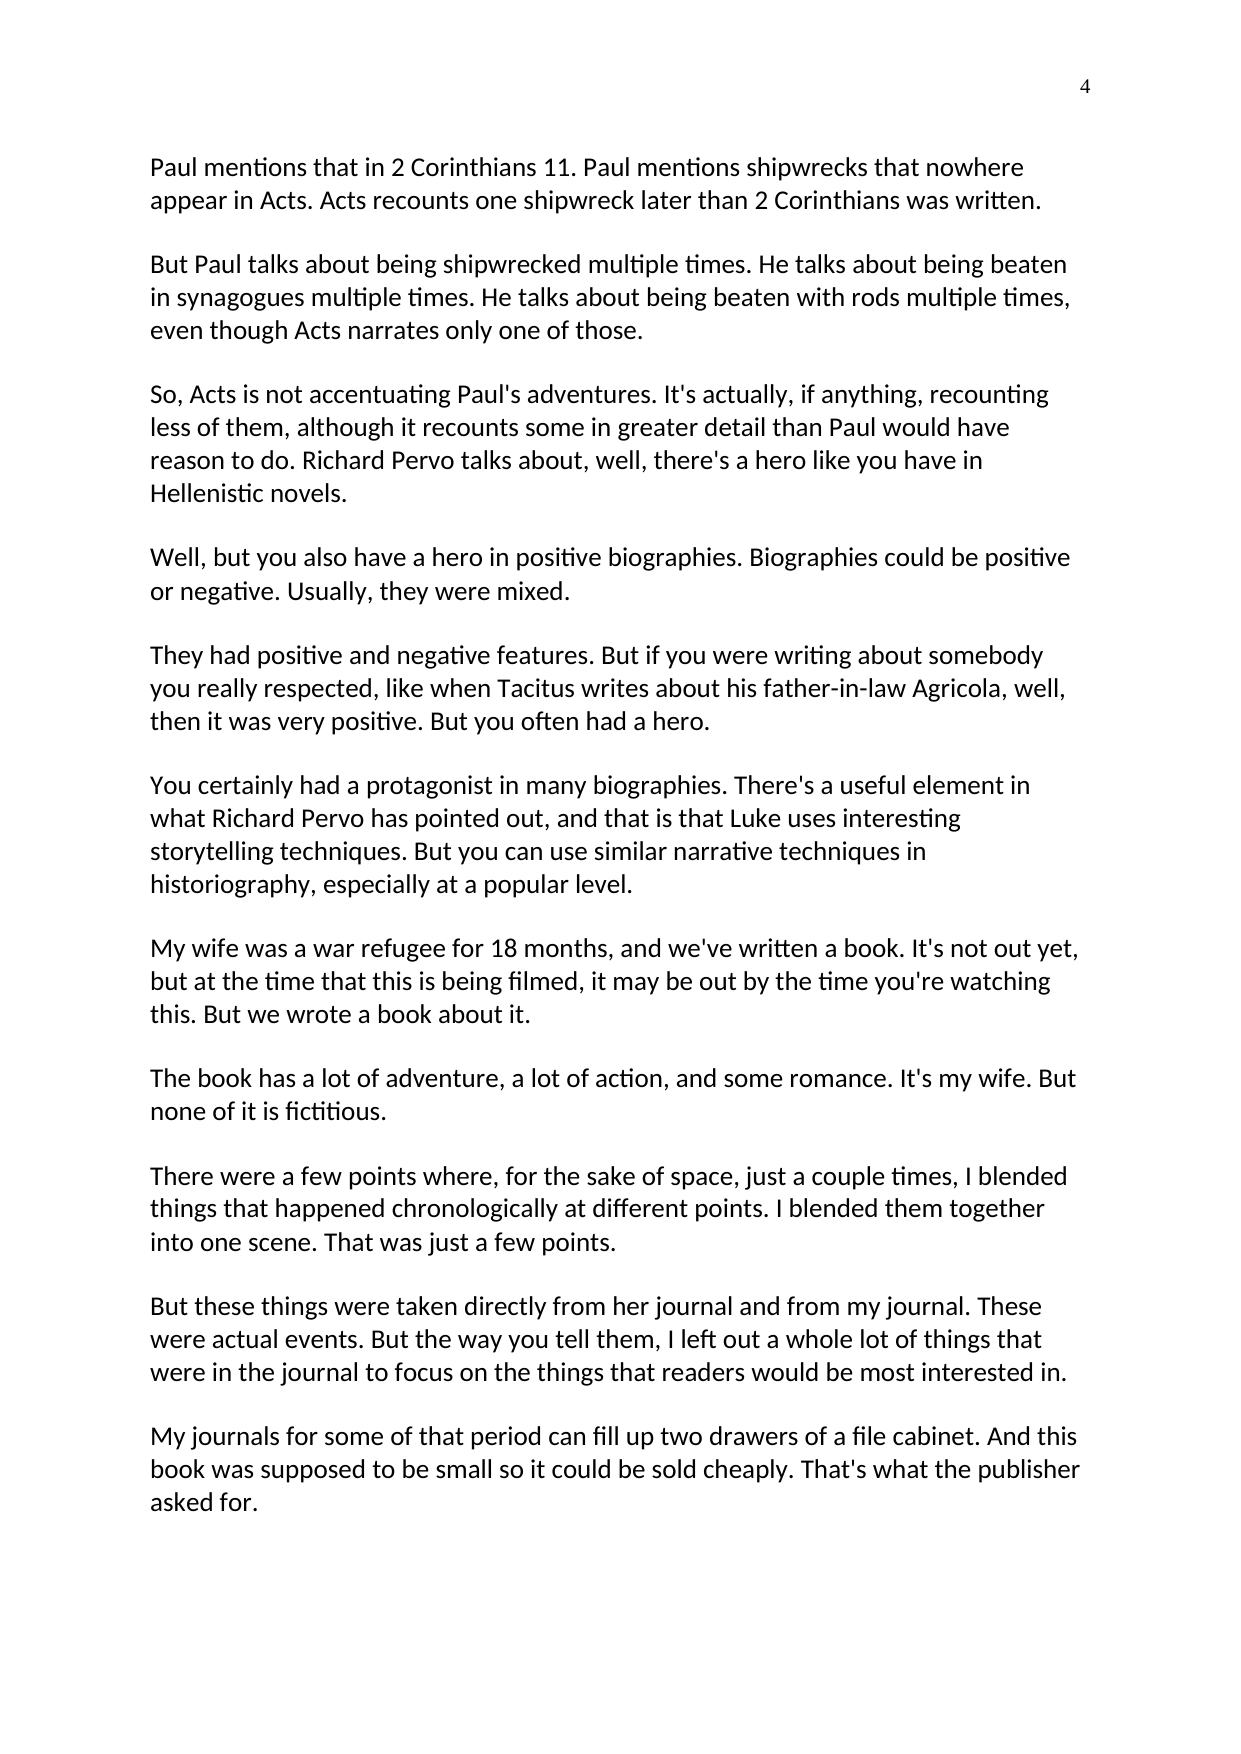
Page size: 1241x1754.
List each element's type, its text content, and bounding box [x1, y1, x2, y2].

text But Paul talks about being shipwrecked multiple times. He talks about being beaten in synagogues multiple times. He talks about being beaten with rods multiple times, even though Acts narrates only one of those. [150, 247, 1090, 346]
text The book has a lot of adventure, a lot of action, and some romance. It's my wife. But none of it is fictitious. [150, 1061, 1090, 1127]
text My wife was a war refugee for 18 months, and we've written a book. It's not out yet, but at the time that this is being filmed, it may be out by the time you're watching this. But we wrote a book about it. [150, 931, 1090, 1030]
text My journals for some of that period can fill up two drawers of a file cabinet. And this book was supposed to be small so it could be sold cheaply. That's what the publisher asked for. [150, 1419, 1090, 1518]
text There were a few points where, for the sake of space, just a couple times, I blended things that happened chronologically at different points. I blended them together into one scene. That was just a few points. [150, 1159, 1090, 1258]
text Paul mentions that in 2 Corinthians 11. Paul mentions shipwrecks that nowhere appear in Acts. Acts recounts one shipwreck later than 2 Corinthians was written. [150, 150, 1090, 216]
text So, Acts is not accentuating Paul's adventures. It's actually, if anything, recounting less of them, although it recounts some in greater detail than Paul would have reason to do. Richard Pervo talks about, well, there's a hero like you have in Hellenistic novels. [150, 377, 1090, 509]
text Well, but you also have a hero in positive biographies. Biographies could be positive or negative. Usually, they were mixed. [150, 541, 1090, 607]
text You certainly had a protagonist in many biographies. There's a useful element in what Richard Pervo has pointed out, and that is that Luke uses interesting storytelling techniques. But you can use similar narrative techniques in historiography, especially at a popular level. [150, 768, 1090, 900]
text They had positive and negative features. But if you were writing about somebody you really respected, like when Tacitus writes about his father-in-law Agricola, well, then it was very positive. But you often had a hero. [150, 638, 1090, 737]
text But these things were taken directly from her journal and from my journal. These were actual events. But the way you tell them, I left out a whole lot of things that were in the journal to focus on the things that readers would be most interested in. [150, 1289, 1090, 1388]
